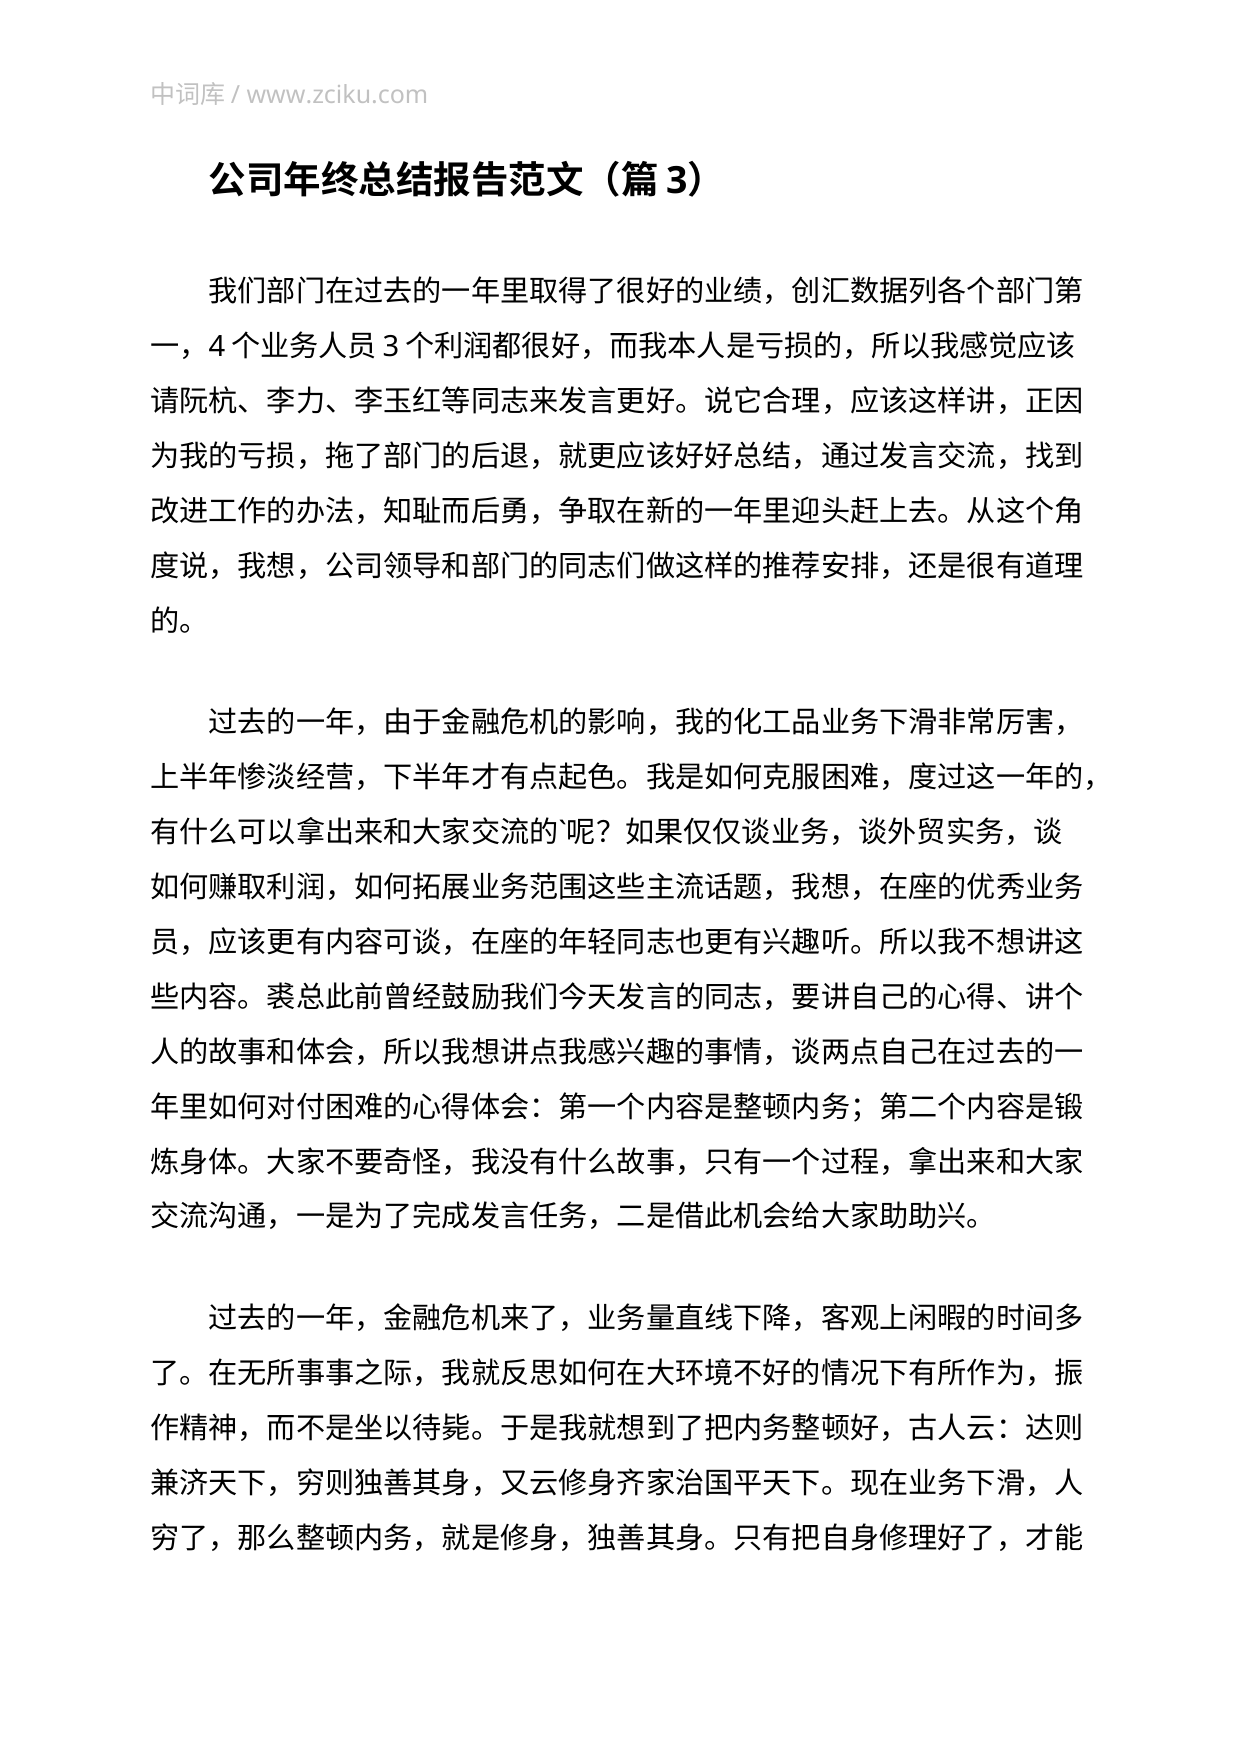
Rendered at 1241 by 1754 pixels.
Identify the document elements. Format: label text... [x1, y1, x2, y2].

text 公司年终总结报告范文（篇3） [150, 150, 1090, 204]
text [150, 1295, 1090, 1557]
text 我们部门在过去的一年里取得了很好的业绩，创汇数据列各个部门第一，4个业务人员3个利润都很好，而我本人是亏损的，所以我感觉应该请阮杭、李力、李玉红等同志来发言更好。说它合理，应该这样讲，正因为我的亏损，拖了部门的后退，就更应该好好总结，通过发言交流，找到改进工作的办法，知耻而后勇，争取在新的一年里迎头赶上去。从这个角度说，我想，公司领导和部门的同志们做这样的推荐安排，还是很有道理的。 [150, 268, 1090, 639]
text 过去的一年，由于金融危机的影响，我的化工品业务下滑非常厉害，上半年惨淡经营，下半年才有点起色。我是如何克服困难，度过这一年的，有什么可以拿出来和大家交流的`呢？如果仅仅谈业务，谈外贸实务，谈如何赚取利润，如何拓展业务范围这些主流话题，我想，在座的优秀业务员，应该更有内容可谈，在座的年轻同志也更有兴趣听。所以我不想讲这些内容。裘总此前曾经鼓励我们今天发言的同志，要讲自己的心得、讲个人的故事和体会，所以我想讲点我感兴趣的事情，谈两点自己在过去的一年里如何对付困难的心得体会：第一个内容是整顿内务；第二个内容是锻炼身体。大家不要奇怪，我没有什么故事，只有一个过程，拿出来和大家交流沟通，一是为了完成发言任务，二是借此机会给大家助助兴。 [150, 699, 1090, 1235]
